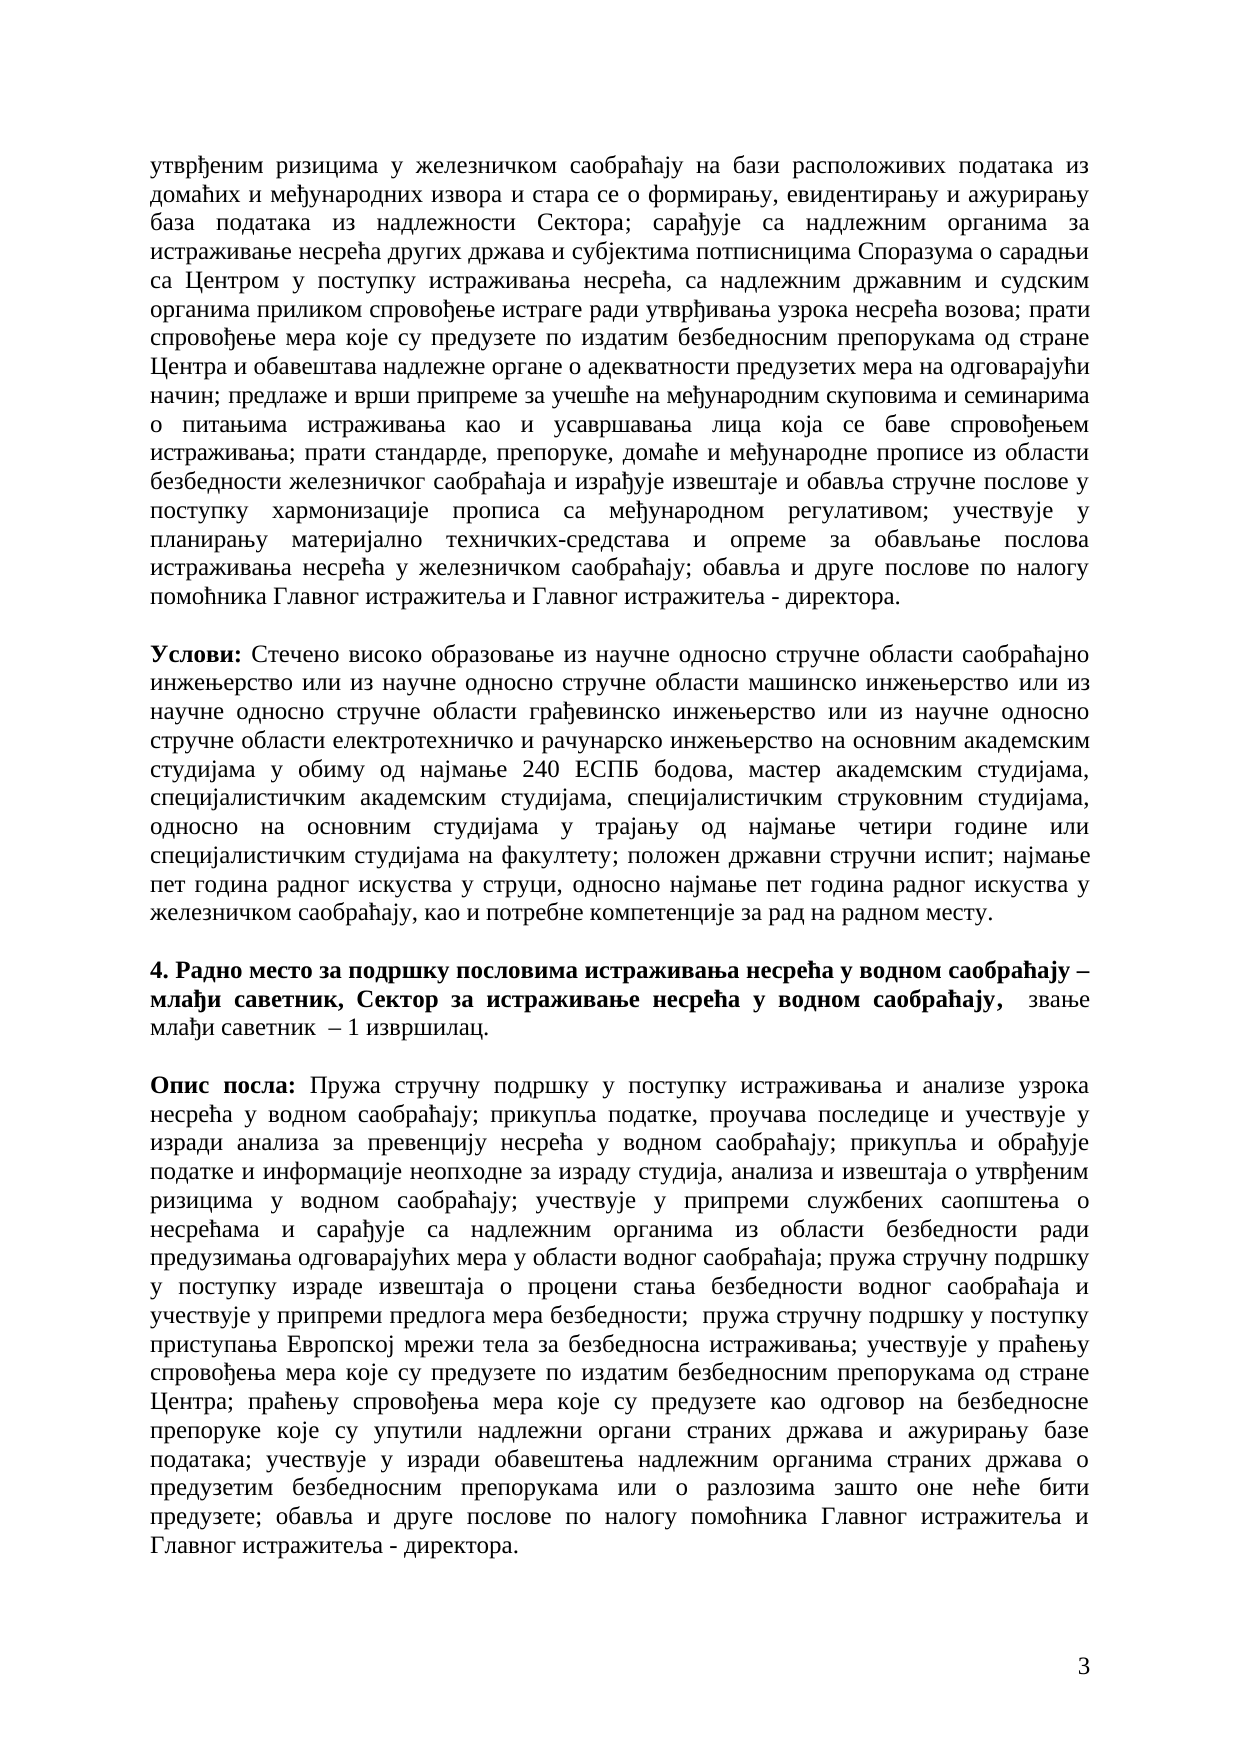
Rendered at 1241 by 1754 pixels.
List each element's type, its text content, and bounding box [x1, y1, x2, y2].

text 4. Радно место за подршку пословима истраживања несрећа у водном саобраћају – млађи саветник, Сектор за истраживање несрећа у водном саобраћају, звање млађи саветник – 1 извршилац. [150, 955, 1090, 1041]
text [150, 150, 1090, 610]
text Опис посла: Пружа стручну подршку у поступку истраживања и анализе узрока несрећа у водном саобраћају; прикупља податке, проучава последице и учествује у изради анализа за превенцију несрећа у водном саобраћају; прикупља и обрађује податке и информације неопходне за израду студија, анализа и извештаја о утврђеним ризицима у водном саобраћају; учествује у припреми службених саопштења о несрећама и сарађује са надлежним органима из области безбедности ради предузимања одговарајућих мера у области водног саобраћаја; пружа стручну подршку у поступку израде извештаја о процени стања безбедности водног саобраћаја и учествује у припреми предлога мера безбедности; пружа стручну подршку у поступку приступања Европској мрежи тела за безбедносна истраживања; учествује у праћењу спровођења мера које су предузете по издатим безбедносним препорукама од стране Центра; праћењу спровођења мера које су предузете као одговор на безбедносне препоруке које су упутили надлежни органи страних држава и ажурирању базе података; учествује у изради обавештења надлежним органима страних држава о предузетим безбедносним препорукама или о разлозима зашто оне неће бити предузете; обавља и друге послове по налогу помоћника Главног истражитеља и Главног истражитеља - директора. [150, 1070, 1090, 1559]
text Услови: Стечено високо образовање из научне односно стручне области саобраћајно инжењерство или из научне односно стручне области машинско инжењерство или из научне односно стручне области грађевинско инжењерство или из научне односно стручне области електротехничко и рачунарско инжењерство на основним академским студијама у обиму од најмање 240 ЕСПБ бодова, мастер академским студијама, специјалистичким академским студијама, специјалистичким струковним студијама, односно на основним студијама у трајању од најмање четири године или специјалистичким студијама на факултету; положен државни стручни испит; најмање пет година радног искуства у струци, односно најмање пет година радног искуства у железничком саобраћају, као и потребне компетенције за рад на радном месту. [150, 639, 1090, 926]
